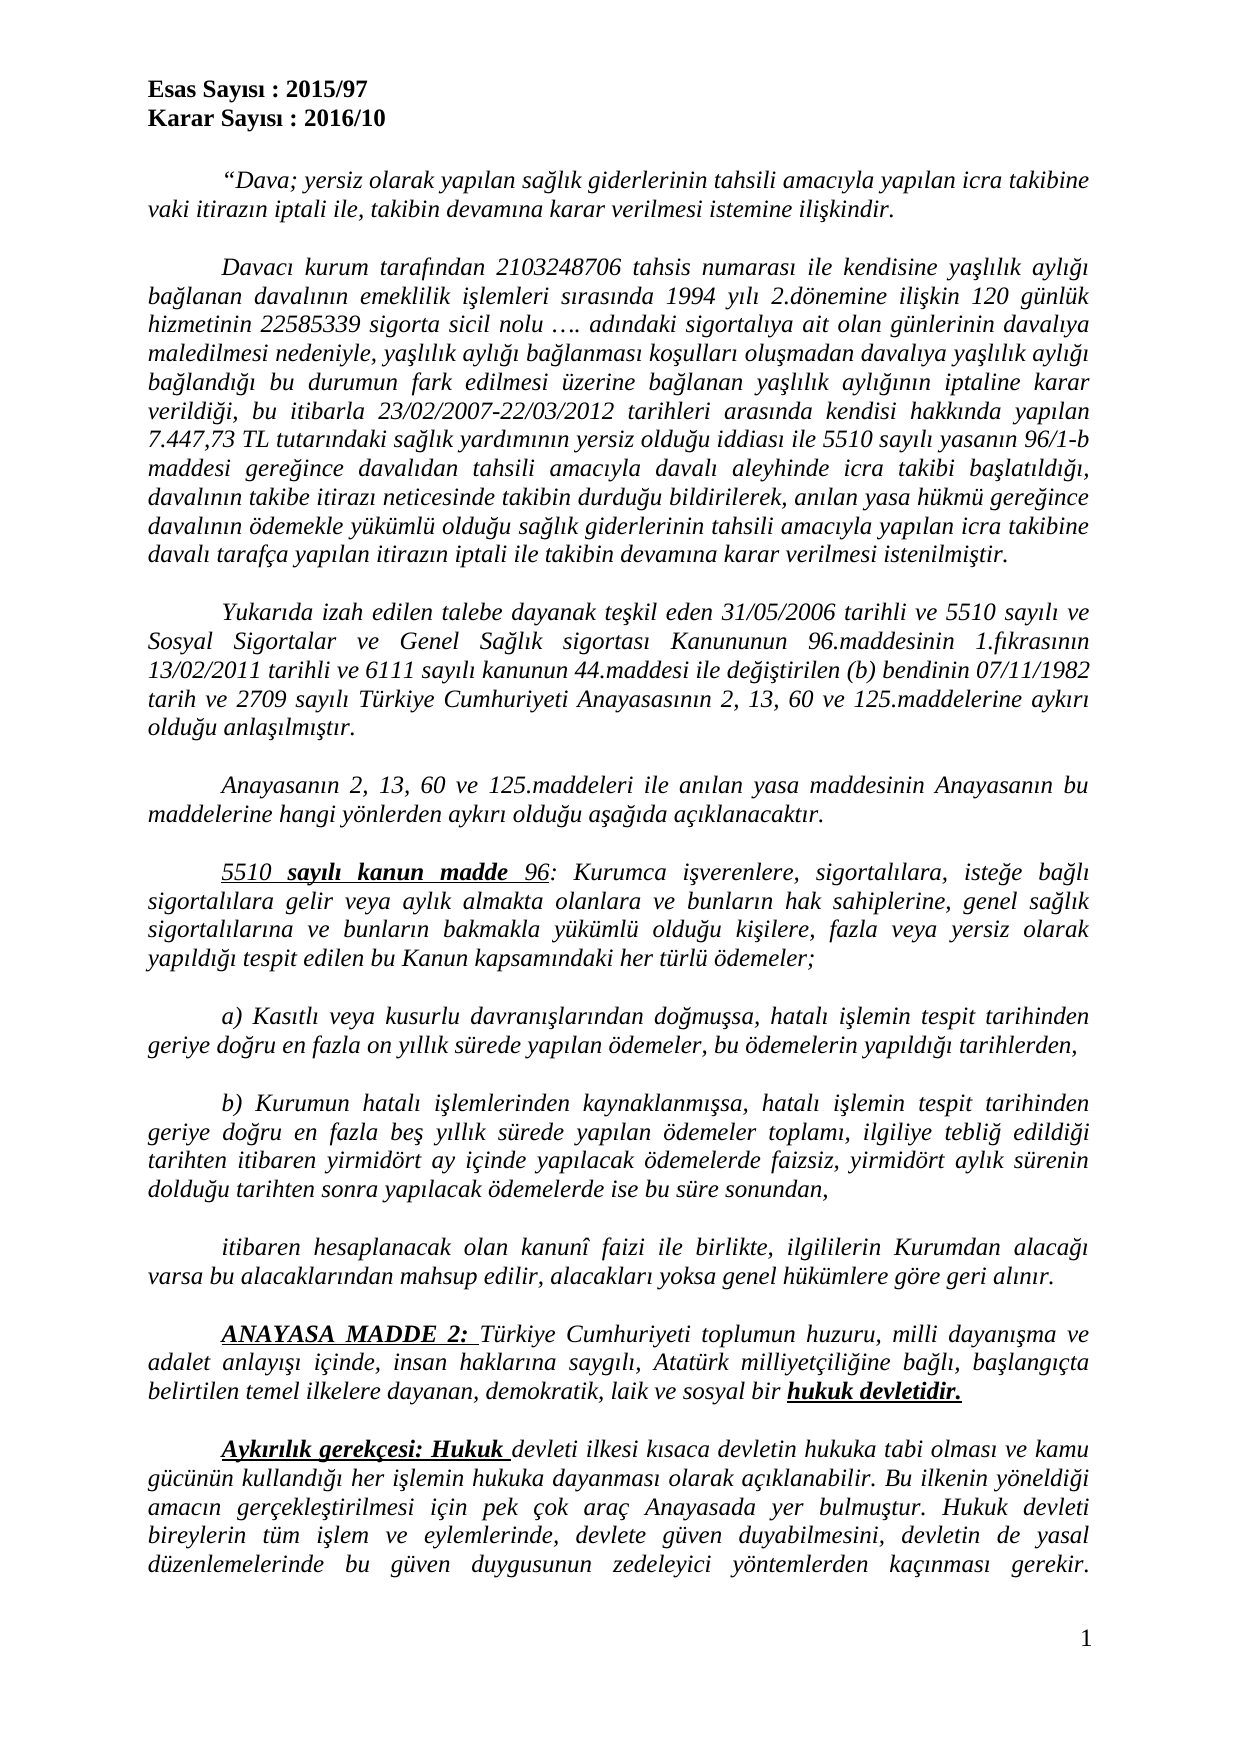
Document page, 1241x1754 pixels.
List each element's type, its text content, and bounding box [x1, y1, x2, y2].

text a) Kasıtlı veya kusurlu davranışlarından doğmuşsa, hatalı işlemin tespit tarihinden geriye doğru en fazla on yıllık sürede yapılan ödemeler, bu ödemelerin yapıldığı tarihlerden, [148, 1001, 1093, 1059]
text Yukarıda izah edilen talebe dayanak teşkil eden 31/05/2006 tarihli ve 5510 sayılı ve Sosyal Sigortalar ve Genel Sağlık sigortası Kanununun 96.maddesinin 1.fıkrasının 13/02/2011 tarihli ve 6111 sayılı kanunun 44.maddesi ile değiştirilen (b) bendinin 07/11/1982 tarih ve 2709 sayılı Türkiye Cumhuriyeti Anayasasının 2, 13, 60 ve 125.maddelerine aykırı olduğu anlaşılmıştır. [148, 597, 1093, 741]
text Davacı kurum tarafından 2103248706 tahsis numarası ile kendisine yaşlılık aylığı bağlanan davalının emeklilik işlemleri sırasında 1994 yılı 2.dönemine ilişkin 120 günlük hizmetinin 22585339 sigorta sicil nolu …. adındaki sigortalıya ait olan günlerinin davalıya maledilmesi nedeniyle, yaşlılık aylığı bağlanması koşulları oluşmadan davalıya yaşlılık aylığı bağlandığı bu durumun fark edilmesi üzerine bağlanan yaşlılık aylığının iptaline karar verildiği, bu itibarla 23/02/2007-22/03/2012 tarihleri arasında kendisi hakkında yapılan 7.447,73 TL tutarındaki sağlık yardımının yersiz olduğu iddiası ile 5510 sayılı yasanın 96/1-b maddesi gereğince davalıdan tahsili amacıyla davalı aleyhinde icra takibi başlatıldığı, davalının takibe itirazı neticesinde takibin durduğu bildirilerek, anılan yasa hükmü gereğince davalının ödemekle yükümlü olduğu sağlık giderlerinin tahsili amacıyla yapılan icra takibine davalı tarafça yapılan itirazın iptali ile takibin devamına karar verilmesi istenilmiştir. [148, 252, 1093, 568]
text b) Kurumun hatalı işlemlerinden kaynaklanmışsa, hatalı işlemin tespit tarihinden geriye doğru en fazla beş yıllık sürede yapılan ödemeler toplamı, ilgiliye tebliğ edildiği tarihten itibaren yirmidört ay içinde yapılacak ödemelerde faizsiz, yirmidört aylık sürenin dolduğu tarihten sonra yapılacak ödemelerde ise bu süre sonundan, [148, 1088, 1093, 1203]
text ANAYASA MADDE 2: Türkiye Cumhuriyeti toplumun huzuru, milli dayanışma ve adalet anlayışı içinde, insan haklarına saygılı, Atatürk milliyetçiliğine bağlı, başlangıçta belirtilen temel ilkelere dayanan, demokratik, laik ve sosyal bir hukuk devletidir. [148, 1319, 1093, 1405]
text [148, 1434, 1093, 1578]
text itibaren hesaplanacak olan kanunî faizi ile birlikte, ilgililerin Kurumdan alacağı varsa bu alacaklarından mahsup edilir, alacakları yoksa genel hükümlere göre geri alınır. [148, 1232, 1093, 1289]
text “Dava; yersiz olarak yapılan sağlık giderlerinin tahsili amacıyla yapılan icra takibine vaki itirazın iptali ile, takibin devamına karar verilmesi istemine ilişkindir. [148, 165, 1093, 223]
text Anayasanın 2, 13, 60 ve 125.maddeleri ile anılan yasa maddesinin Anayasanın bu maddelerine hangi yönlerden aykırı olduğu aşağıda açıklanacaktır. [148, 770, 1093, 828]
text 5510 sayılı kanun madde 96: Kurumca işverenlere, sigortalılara, isteğe bağlı sigortalılara gelir veya aylık almakta olanlara ve bunların hak sahiplerine, genel sağlık sigortalılarına ve bunların bakmakla yükümlü olduğu kişilere, fazla veya yersiz olarak yapıldığı tespit edilen bu Kanun kapsamındaki her türlü ödemeler; [148, 857, 1093, 972]
